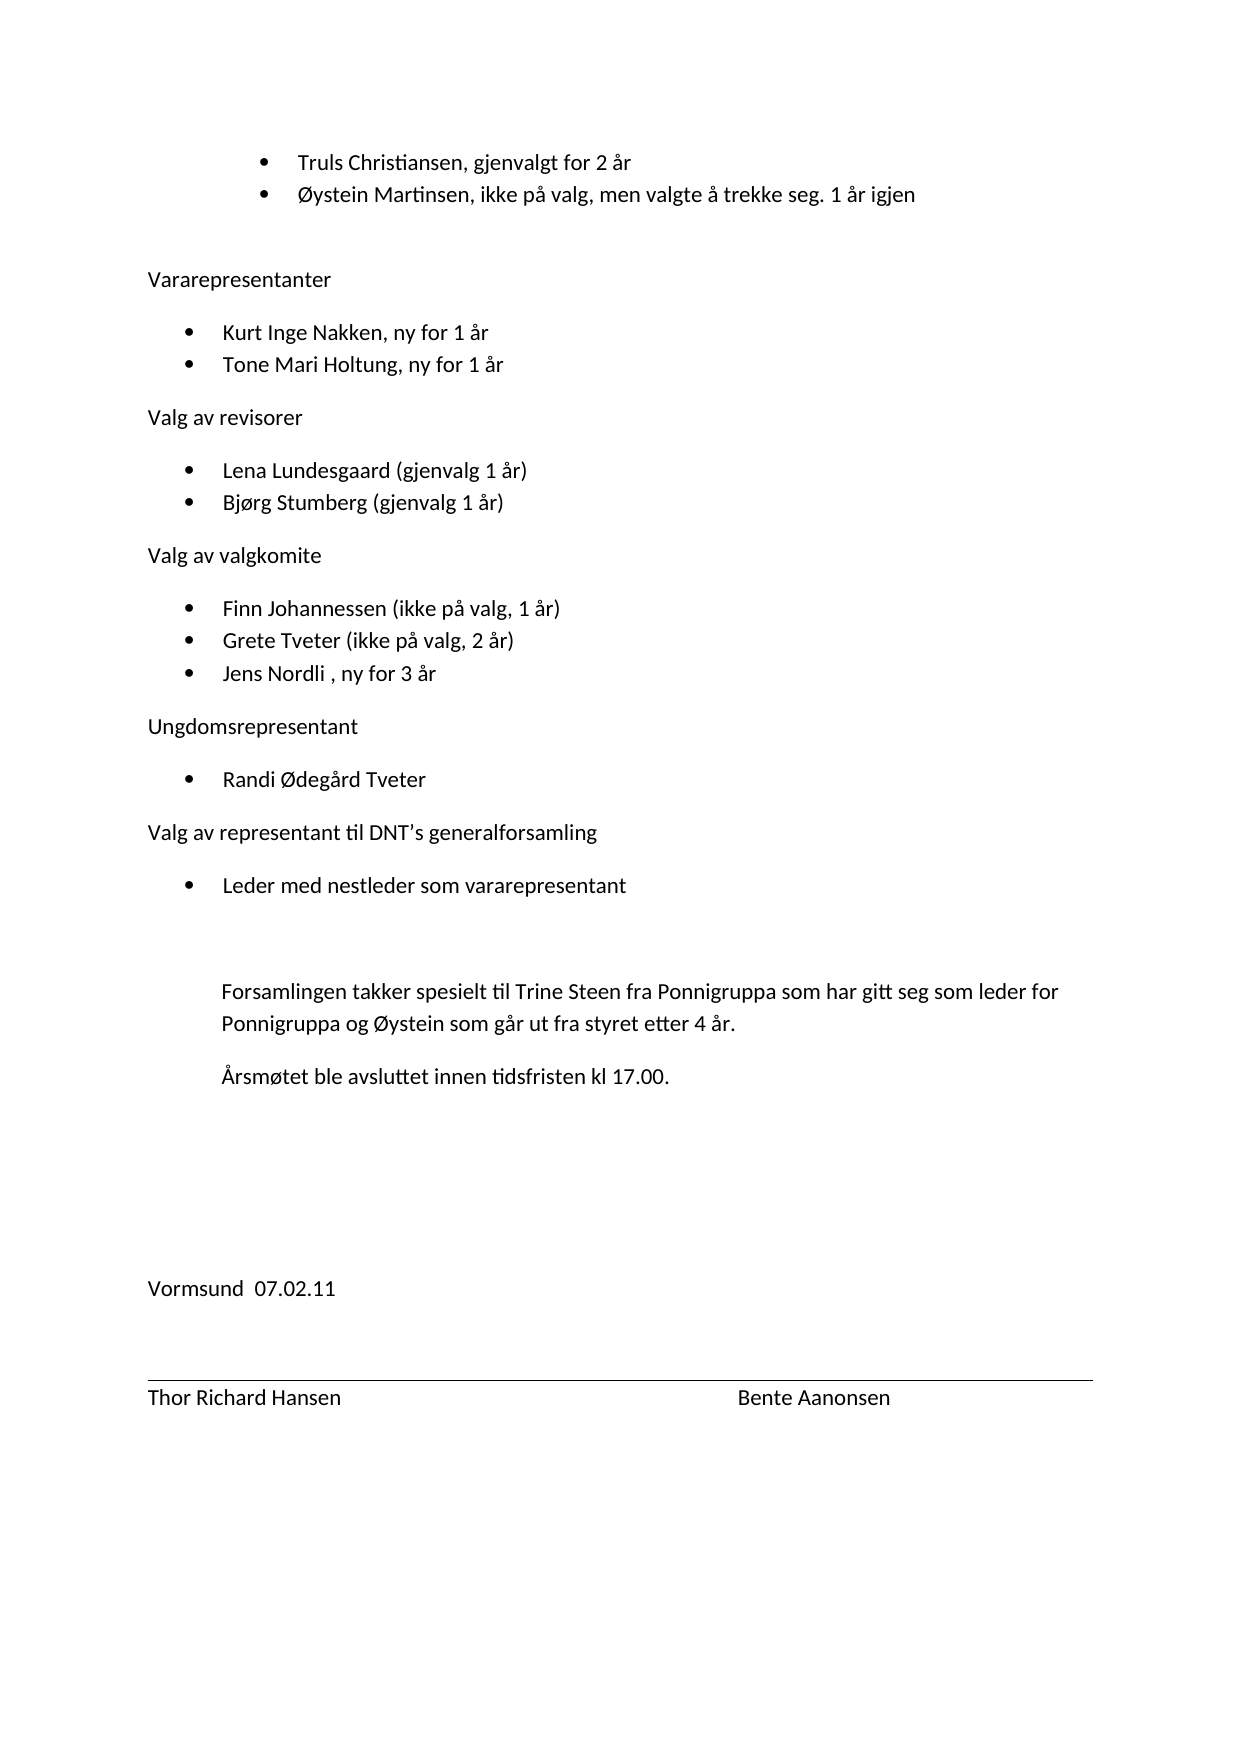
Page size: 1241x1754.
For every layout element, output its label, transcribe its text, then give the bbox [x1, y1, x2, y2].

text Valg av revisorer [148, 403, 1093, 431]
list Randi Ødegård Tveter [185, 765, 1093, 793]
text Vormsund 07.02.11 [148, 1274, 1093, 1302]
list Bjørg Stumberg (gjenvalg 1 år) [185, 488, 1093, 516]
list Kurt Inge Nakken, ny for 1 år [185, 318, 1093, 346]
list Grete Tveter (ikke på valg, 2 år) [185, 627, 1093, 655]
list Tone Mari Holtung, ny for 1 år [185, 350, 1093, 378]
list Øystein Martinsen, ikke på valg, men valgte å trekke seg. 1 år igjen [260, 180, 1093, 208]
text Thor Richard Hansen Bente Aanonsen [148, 1381, 1093, 1411]
text Valg av valgkomite [148, 541, 1093, 569]
text Ungdomsrepresentant [148, 712, 1093, 740]
list Leder med nestleder som vararepresentant [185, 871, 1093, 899]
list Lena Lundesgaard (gjenvalg 1 år) [185, 456, 1093, 484]
text Forsamlingen takker spesielt til Trine Steen fra Ponnigruppa som har gitt seg som leder for Ponnigruppa og Øystein som går ut fra styret etter 4 år. [221, 977, 1093, 1037]
text Årsmøtet ble avsluttet innen tidsfristen kl 17.00. [221, 1062, 1093, 1090]
list Finn Johannessen (ikke på valg, 1 år) [185, 594, 1093, 622]
text Valg av representant til DNT’s generalforsamling [148, 818, 1093, 846]
list Jens Nordli , ny for 3 år [185, 659, 1093, 687]
list Truls Christiansen, gjenvalgt for 2 år [260, 148, 1093, 176]
text Vararepresentanter [148, 265, 1093, 293]
